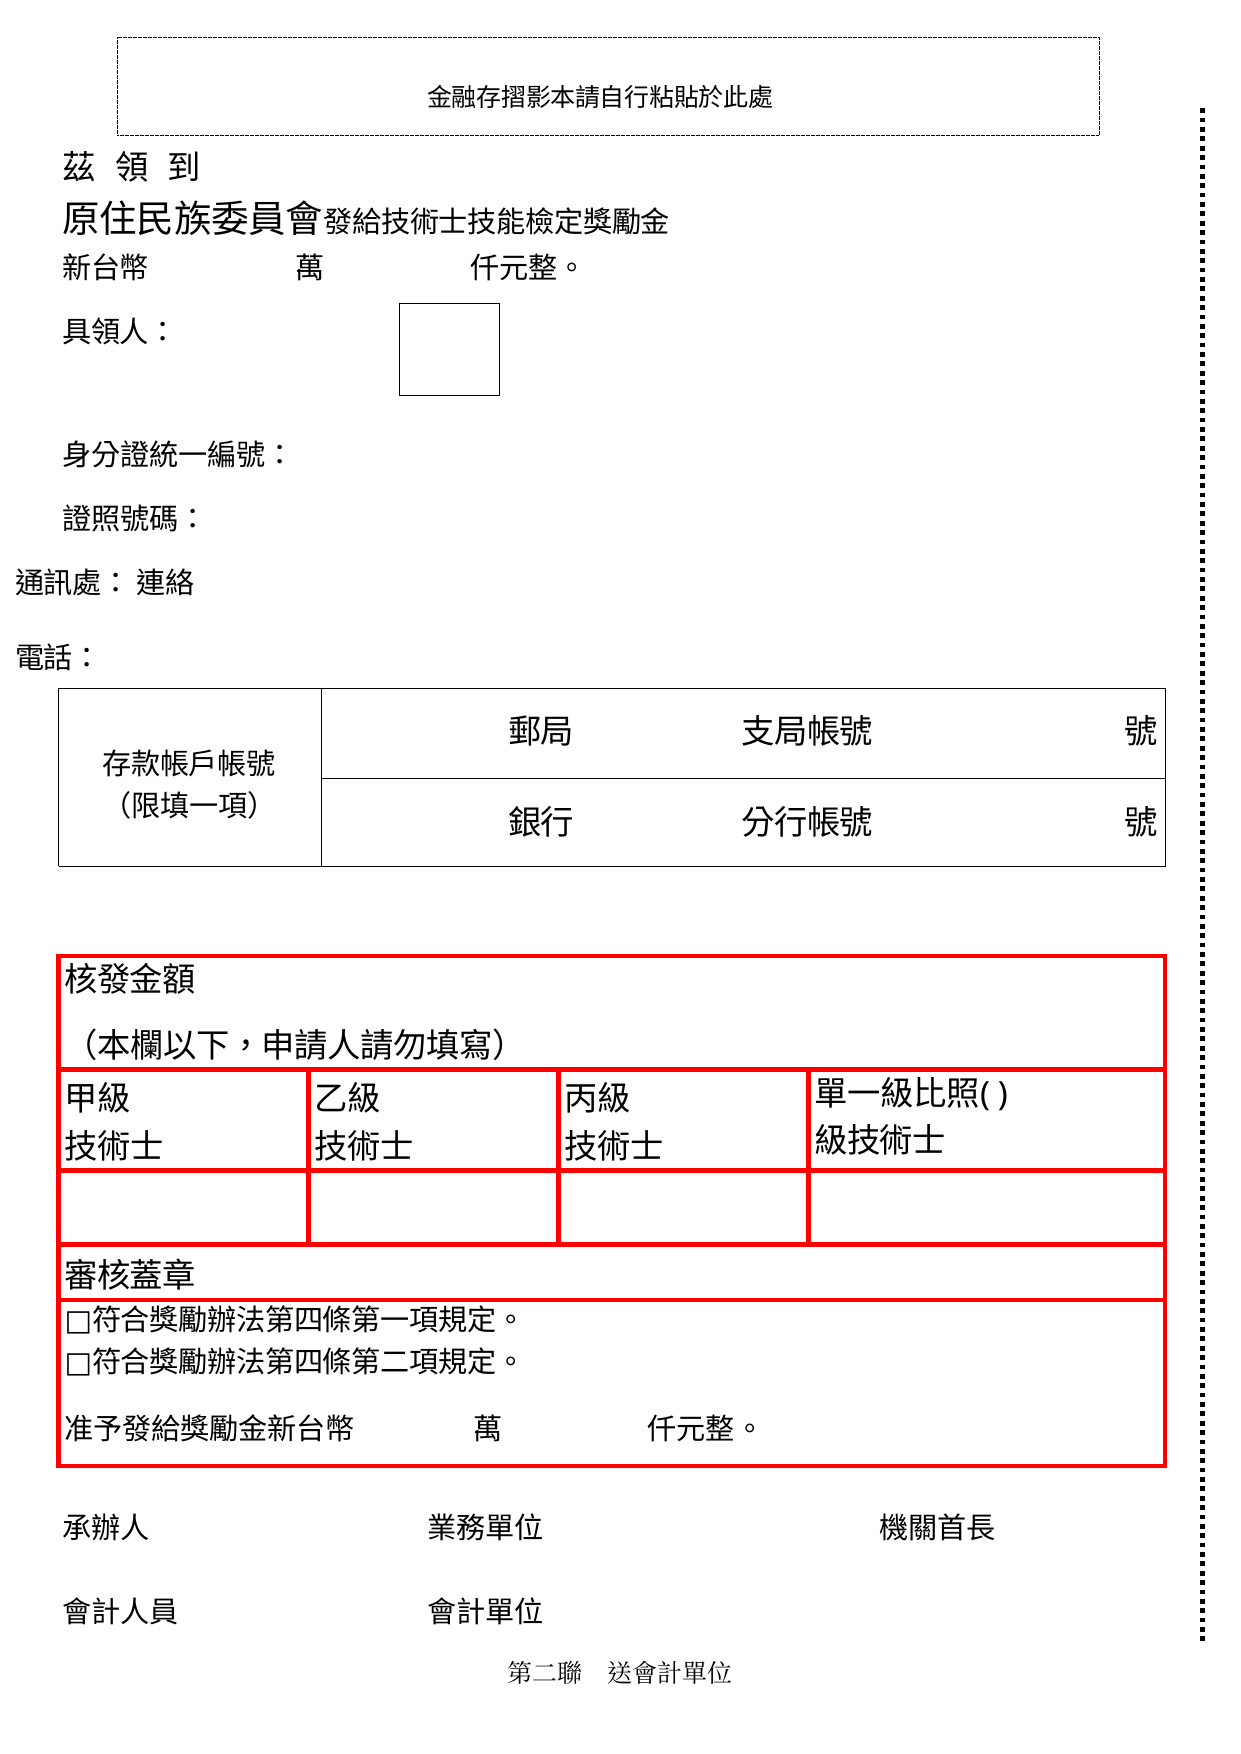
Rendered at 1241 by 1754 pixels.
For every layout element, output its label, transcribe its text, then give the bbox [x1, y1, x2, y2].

text 新台幣 萬 仟元整。具領人： [62, 244, 587, 351]
table_cell 審核蓋章 [61, 1247, 1163, 1297]
table_cell 甲級 技術士 [61, 1072, 306, 1168]
table_cell 單一級比照( ) 級技術士 [811, 1072, 1163, 1168]
table_cell [811, 1173, 1163, 1242]
text 身分證統一編號：證照號碼： [62, 432, 296, 538]
title 茲 領 到 [62, 140, 1226, 189]
table_cell [311, 1173, 556, 1242]
table_cell □符合獎勵辦法第四條第一項規定。 □符合獎勵辦法第四條第二項規定。 准予發給獎勵金新台幣 萬 仟元整。 [61, 1302, 1163, 1463]
text 承辦人 業務單位 機關首長 [62, 1505, 1226, 1547]
text 原住民族委員會發給技術士技能檢定獎勵金 [62, 189, 1226, 243]
text 會計人員 會計單位 [62, 1588, 1226, 1630]
table_header 核發金額 （本欄以下，申請人請勿填寫） [61, 958, 1163, 1067]
table_cell [61, 1173, 306, 1242]
text 通訊處： 連絡電話： [15, 559, 208, 677]
table_cell [561, 1173, 806, 1242]
table_cell 丙級 技術士 [561, 1072, 806, 1168]
table_cell 乙級 技術士 [311, 1072, 556, 1168]
